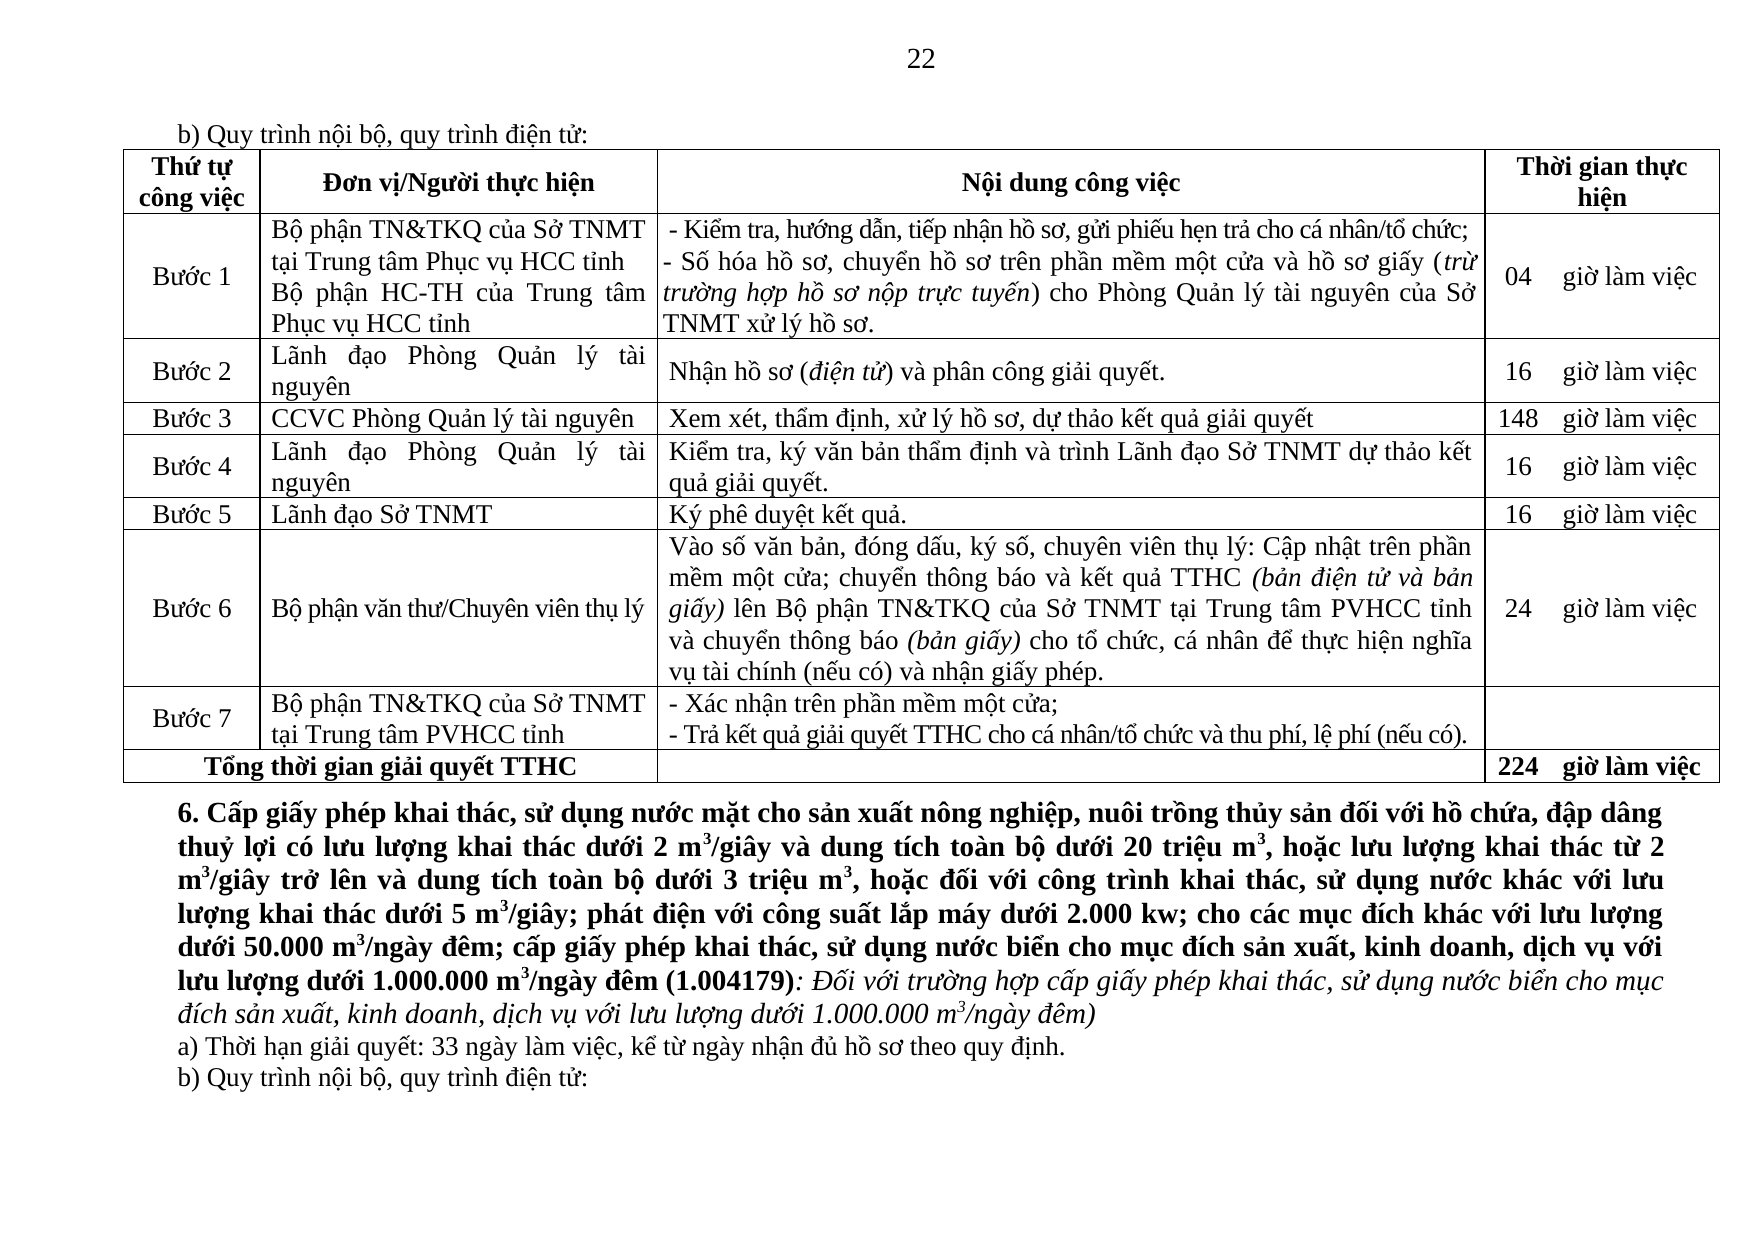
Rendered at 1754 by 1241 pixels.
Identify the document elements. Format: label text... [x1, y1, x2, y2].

table_cell Bước 2 [124, 339, 259, 402]
table_cell - Kiểm tra, hướng dẫn, tiếp nhận hồ sơ, gửi phiếu hẹn trả cho cá nhân/tổ chức; - Số hóa hồ sơ, chuyển hồ sơ trên phần mềm một cửa và hồ sơ giấy (trừ trường hợp hồ sơ nộp trực tuyến) cho Phòng Quản lý tài nguyên của Sở TNMT xử lý hồ sơ. [658, 214, 1484, 338]
text b) Quy trình nội bộ, quy trình điện tử: [177, 118, 1665, 149]
text b) Quy trình nội bộ, quy trình điện tử: [177, 1061, 1665, 1092]
table_cell Kiểm tra, ký văn bản thẩm định và trình Lãnh đạo Sở TNMT dự thảo kết quả giải quyết. [658, 435, 1484, 497]
table_cell giờ làm việc [1551, 214, 1719, 338]
table_header Thời gian thực hiện [1486, 150, 1719, 213]
text 6. Cấp giấy phép khai thác, sử dụng nước mặt cho sản xuất nông nghiệp, nuôi trồng thủy sản đối với hồ chứa, đập dâng thuỷ lợi có lưu lượng khai thác dưới 2 m3/giây và dung tích toàn bộ dưới 20 triệu m3, hoặc lưu lượng khai thác từ 2 m3/giây trở lên và dung tích toàn bộ dưới 3 triệu m3, hoặc đối với công trình khai thác, sử dụng nước khác với lưu lượng khai thác dưới 5 m3/giây; phát điện với công suất lắp máy dưới 2.000 kw; cho các mục đích khác với lưu lượng dưới 50.000 m3/ngày đêm; cấp giấy phép khai thác, sử dụng nước biển cho mục đích sản xuất, kinh doanh, dịch vụ với lưu lượng dưới 1.000.000 m3/ngày đêm (1.004179): Đối với trường hợp cấp giấy phép khai thác, sử dụng nước biển cho mục đích sản xuất, kinh doanh, dịch vụ với lưu lượng dưới 1.000.000 m3/ngày đêm) [177, 795, 1665, 1030]
table_cell Vào số văn bản, đóng dấu, ký số, chuyên viên thụ lý: Cập nhật trên phần mềm một cửa; chuyển thông báo và kết quả TTHC (bản điện tử và bản giấy) lên Bộ phận TN&TKQ của Sở TNMT tại Trung tâm PVHCC tỉnh và chuyển thông báo (bản giấy) cho tổ chức, cá nhân để thực hiện nghĩa vụ tài chính (nếu có) và nhận giấy phép. [658, 530, 1484, 686]
table_cell giờ làm việc [1551, 750, 1719, 782]
table_cell Bộ phận văn thư/Chuyên viên thụ lý [261, 530, 657, 686]
table_cell giờ làm việc [1551, 435, 1719, 497]
table_cell Bộ phận TN&TKQ của Sở TNMT tại Trung tâm PVHCC tỉnh [261, 687, 657, 749]
table_cell 24 [1486, 530, 1551, 686]
table_cell Bước 4 [124, 435, 259, 497]
table_cell Lãnh đạo Phòng Quản lý tài nguyên [261, 435, 657, 497]
table_cell Lãnh đạo Phòng Quản lý tài nguyên [261, 339, 657, 402]
table_cell [1486, 687, 1551, 749]
table_cell [1551, 687, 1719, 749]
table_cell giờ làm việc [1551, 339, 1719, 402]
table_header Nội dung công việc [658, 150, 1484, 213]
table_cell 16 [1486, 435, 1551, 497]
text a) Thời hạn giải quyết: 33 ngày làm việc, kể từ ngày nhận đủ hồ sơ theo quy định. [177, 1030, 1665, 1061]
table_cell Tổng thời gian giải quyết TTHC [124, 750, 657, 782]
table_cell Nhận hồ sơ (điện tử) và phân công giải quyết. [658, 339, 1484, 402]
table_cell Bộ phận TN&TKQ của Sở TNMT tại Trung tâm Phục vụ HCC tỉnh Bộ phận HC-TH của Trung tâm Phục vụ HCC tỉnh [261, 214, 657, 338]
table_cell giờ làm việc [1551, 403, 1719, 434]
table_cell giờ làm việc [1551, 530, 1719, 686]
table_header Thứ tự công việc [124, 150, 259, 213]
table_cell 148 [1486, 403, 1551, 434]
table_cell [658, 750, 1484, 782]
table_cell 224 [1486, 750, 1551, 782]
table_cell giờ làm việc [1551, 498, 1719, 529]
table_cell - Xác nhận trên phần mềm một cửa; - Trả kết quả giải quyết TTHC cho cá nhân/tổ chức và thu phí, lệ phí (nếu có). [658, 687, 1484, 749]
table_cell 16 [1486, 339, 1551, 402]
table_cell 16 [1486, 498, 1551, 529]
table_cell Xem xét, thẩm định, xử lý hồ sơ, dự thảo kết quả giải quyết [658, 403, 1484, 434]
table_cell Ký phê duyệt kết quả. [658, 498, 1484, 529]
table_cell Bước 7 [124, 687, 259, 749]
table_header Đơn vị/Người thực hiện [261, 150, 657, 213]
table_cell Bước 6 [124, 530, 259, 686]
table_cell CCVC Phòng Quản lý tài nguyên [261, 403, 657, 434]
table_cell Lãnh đạo Sở TNMT [261, 498, 657, 529]
table_cell Bước 3 [124, 403, 259, 434]
table_cell Bước 1 [124, 214, 259, 338]
table_cell Bước 5 [124, 498, 259, 529]
table_cell 04 [1486, 214, 1551, 338]
